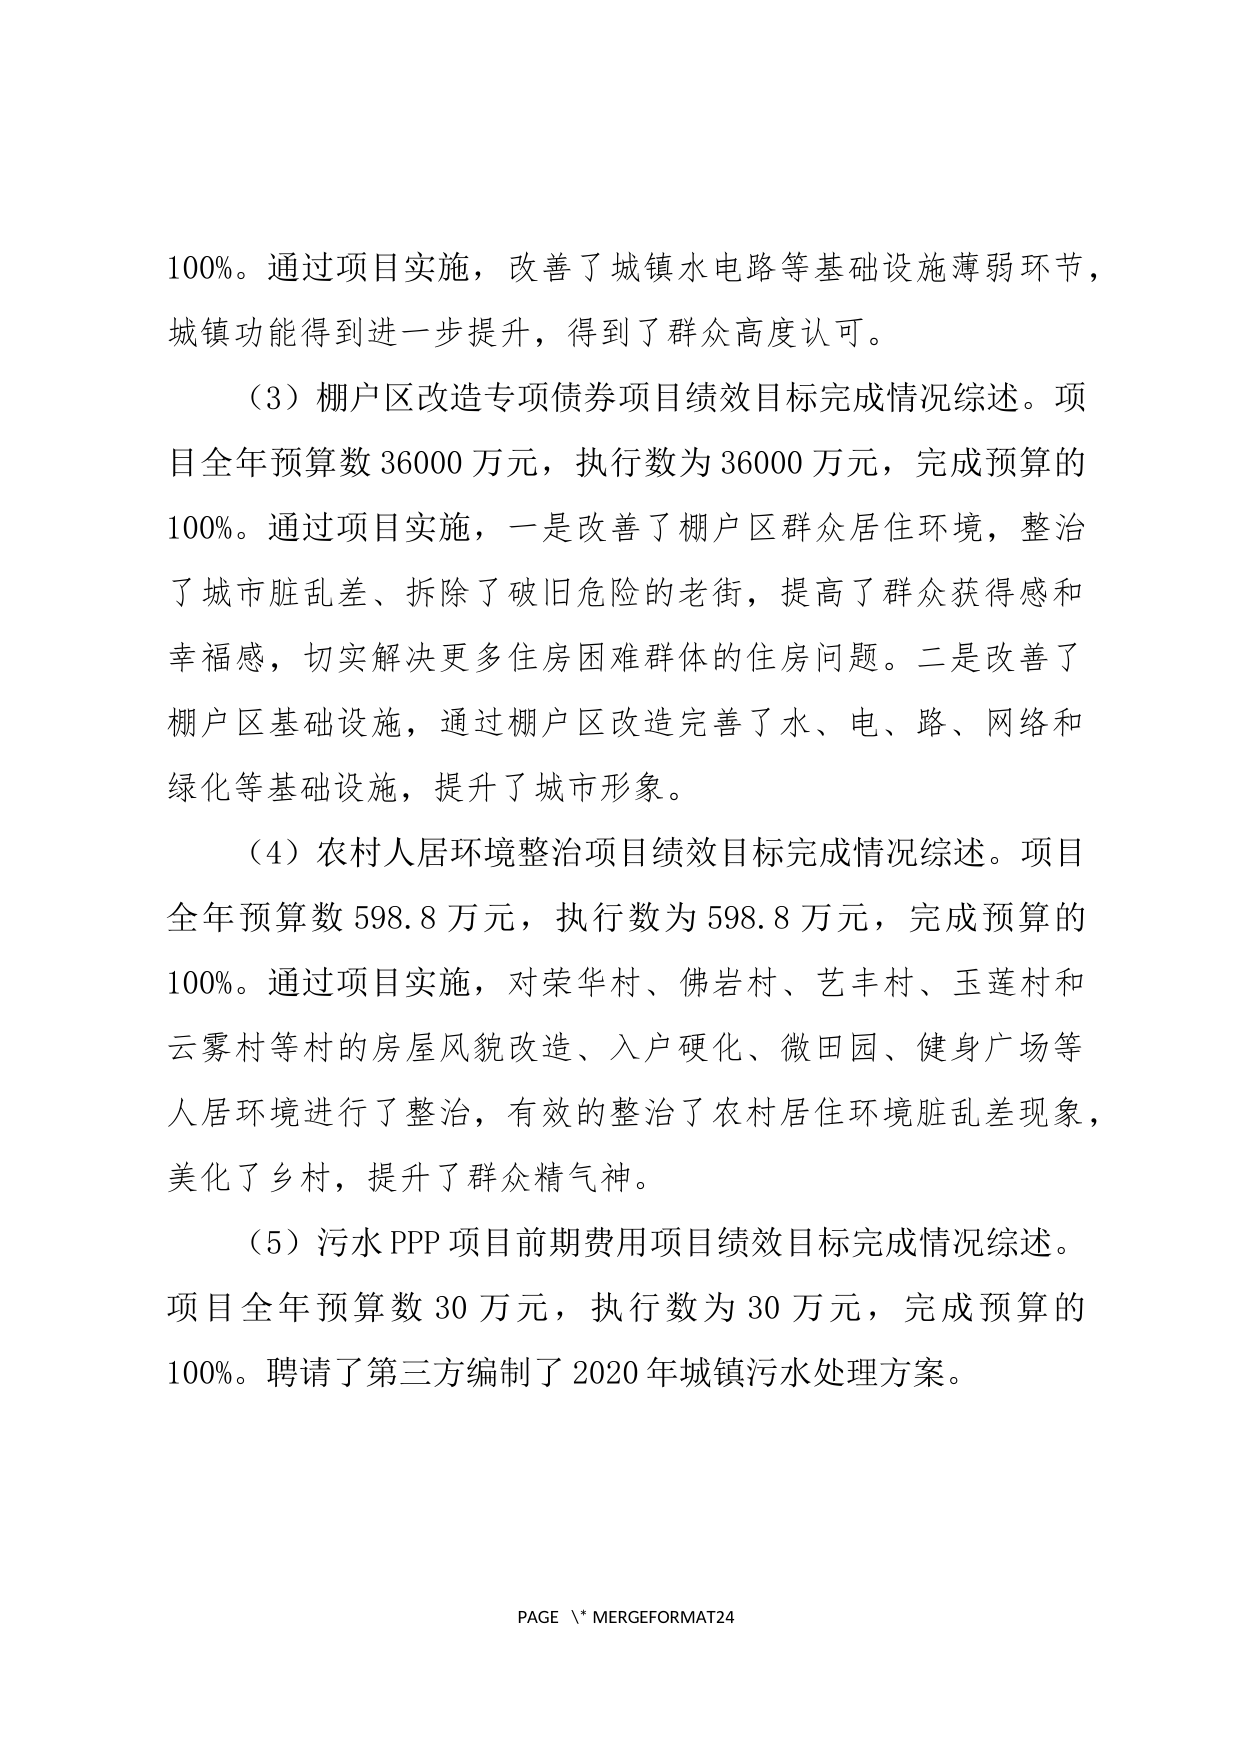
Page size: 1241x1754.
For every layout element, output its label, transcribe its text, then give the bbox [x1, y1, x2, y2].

list 农村人居环境整治项目绩效目标完成情况综述。项目全年预算数598.8万元，执行数为598.8万元，完成预算的100%。通过项目实施，对荣华村、佛岩村、艺丰村、玉莲村和云雾村等村的房屋风貌改造、入户硬化、微田园、健身广场等人居环境进行了整治，有效的整治了农村居住环境脏乱差现象，美化了乡村，提升了群众精气神。 [165, 818, 1087, 1208]
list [165, 233, 1087, 363]
list 棚户区改造专项债券项目绩效目标完成情况综述。项目全年预算数36000万元，执行数为36000万元，完成预算的100%。通过项目实施，一是改善了棚户区群众居住环境，整治了城市脏乱差、拆除了破旧危险的老街，提高了群众获得感和幸福感，切实解决更多住房困难群体的住房问题。二是改善了棚户区基础设施，通过棚户区改造完善了水、电、路、网络和绿化等基础设施，提升了城市形象。 [165, 363, 1087, 818]
text （5）污水PPP项目前期费用项目绩效目标完成情况综述。项目全年预算数30万元，执行数为30万元，完成预算的100%。聘请了第三方编制了2020年城镇污水处理方案。 [165, 1208, 1087, 1403]
